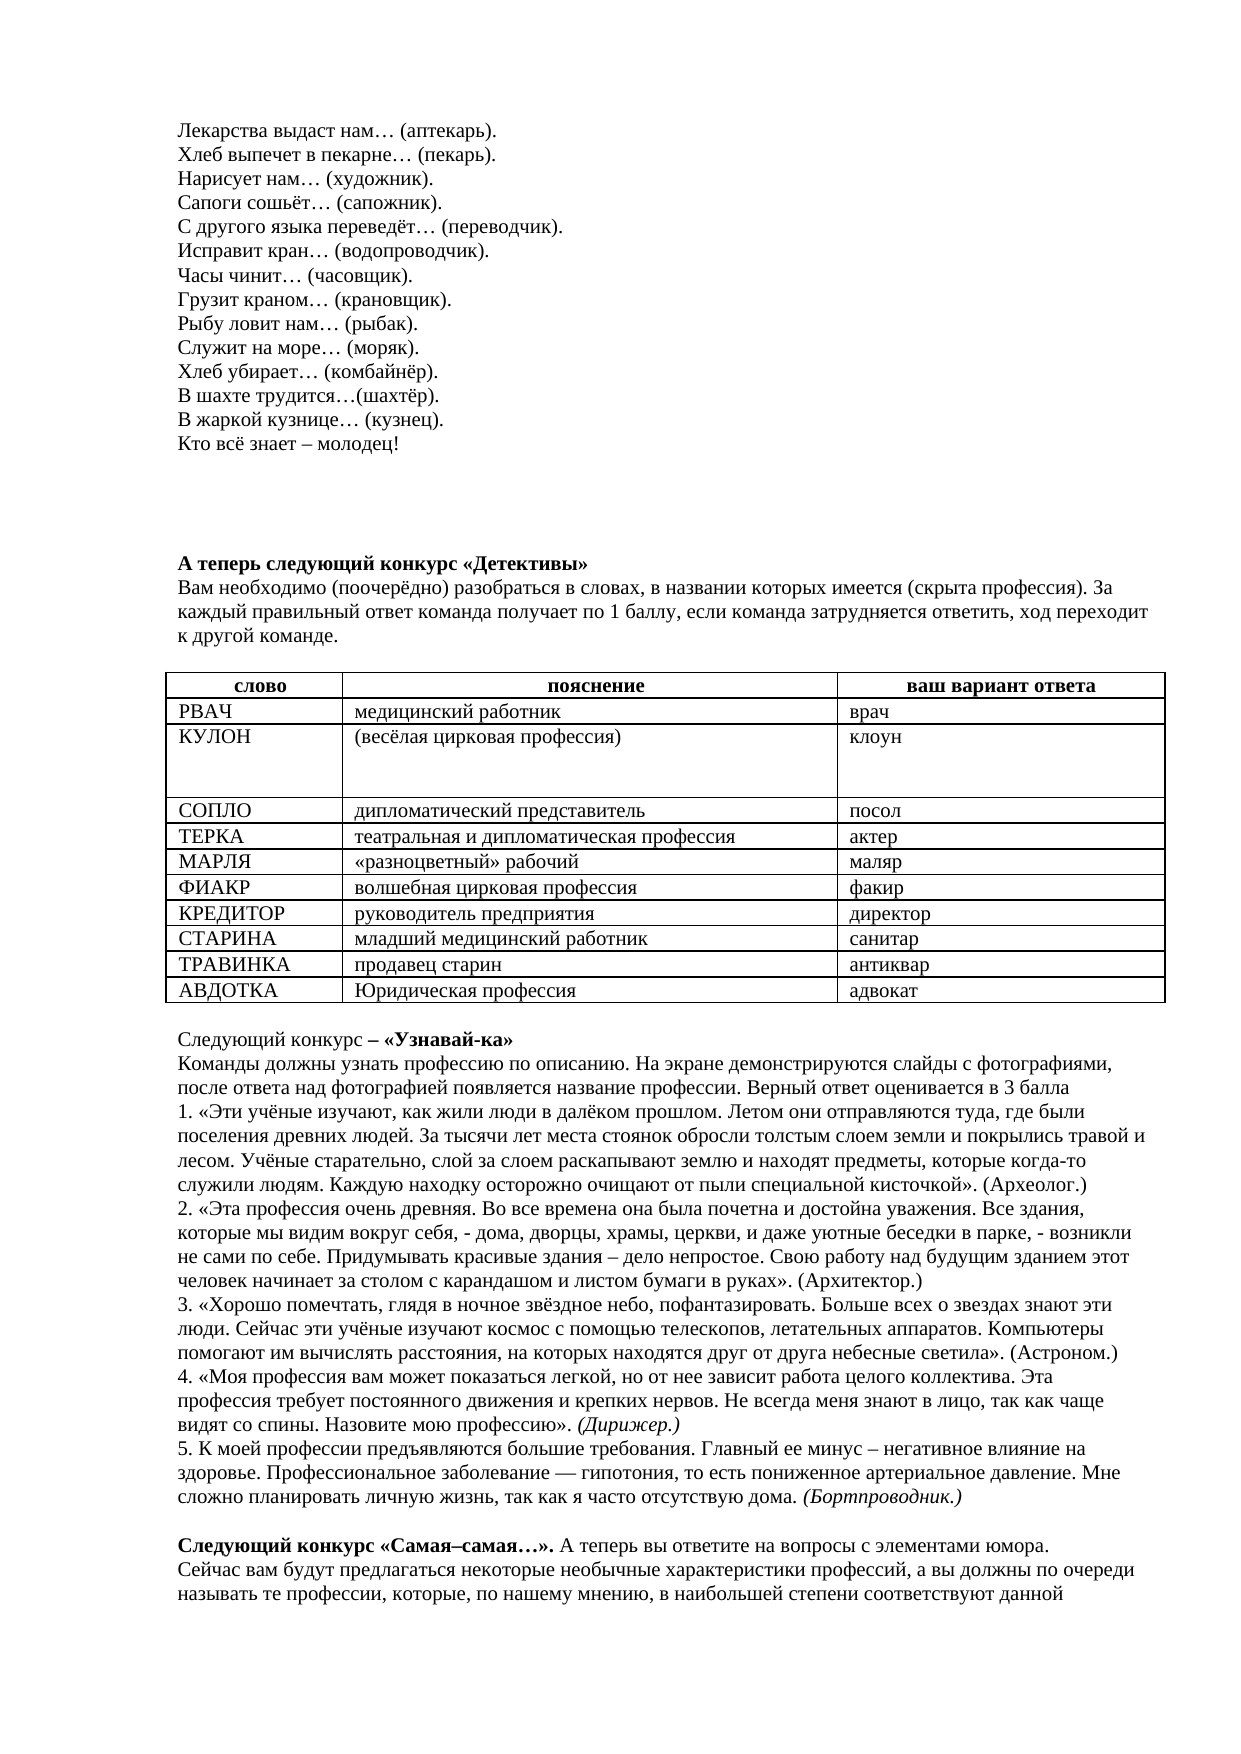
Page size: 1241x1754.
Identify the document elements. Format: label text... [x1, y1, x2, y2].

table_header слово [167, 673, 342, 697]
text Хлеб убирает… (комбайнёр). [177, 359, 1152, 383]
table_cell актер [838, 824, 1164, 848]
table_cell ТЕРКА [167, 824, 342, 848]
table_cell РВАЧ [167, 699, 342, 723]
table_cell руководитель предприятия [343, 901, 837, 925]
table_cell дипломатический представитель [343, 798, 837, 822]
text Исправит кран… (водопроводчик). [177, 238, 1152, 262]
table_cell СОПЛО [167, 798, 342, 822]
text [177, 1557, 1152, 1605]
text 3. «Хорошо помечтать, глядя в ночное звёздное небо, пофантазировать. Больше всех о звездах знают эти люди. Сейчас эти учёные изучают космос с помощью телескопов, летательных аппаратов. Компьютеры помогают им вычислять расстояния, на которых находятся друг от друга небесные светила». (Астроном.) [177, 1292, 1152, 1364]
text 2. «Эта профессия очень древняя. Во все времена она была почетна и достойна уважения. Все здания, которые мы видим вокруг себя, - дома, дворцы, храмы, церкви, и даже уютные беседки в парке, - возникли не сами по себе. Придумывать красивые здания – дело непростое. Свою работу над будущим зданием этот человек начинает за столом с карандашом и листом бумаги в руках». (Архитектор.) [177, 1196, 1152, 1292]
text Сапоги сошьёт… (сапожник). [177, 190, 1152, 214]
text Лекарства выдаст нам… (аптекарь). [177, 118, 1152, 142]
table_cell ТРАВИНКА [167, 952, 342, 976]
text Рыбу ловит нам… (рыбак). [177, 311, 1152, 335]
text 4. «Моя профессия вам может показаться легкой, но от нее зависит работа целого коллектива. Эта профессия требует постоянного движения и крепких нервов. Не всегда меня знают в лицо, так как чаще видят со спины. Назовите мою профессию». (Дирижер.) [177, 1364, 1152, 1436]
table_cell театральная и дипломатическая профессия [343, 824, 837, 848]
table_cell врач [838, 699, 1164, 723]
table_cell посол [838, 798, 1164, 822]
table_cell продавец старин [343, 952, 837, 976]
table_cell АВДОТКА [167, 978, 342, 1002]
table_header ваш вариант ответа [838, 673, 1164, 697]
table_cell МАРЛЯ [167, 850, 342, 873]
text Хлеб выпечет в пекарне… (пекарь). [177, 142, 1152, 166]
text 1. «Эти учёные изучают, как жили люди в далёком прошлом. Летом они отправляются туда, где были поселения древних людей. За тысячи лет места стоянок обросли толстым слоем земли и покрылись травой и лесом. Учёные старательно, слой за слоем раскапывают землю и находят предметы, которые когда-то служили людям. Каждую находку осторожно очищают от пыли специальной кисточкой». (Археолог.) [177, 1099, 1152, 1196]
table_cell КРЕДИТОР [167, 901, 342, 925]
table_cell факир [838, 875, 1164, 899]
table_header пояснение [343, 673, 837, 697]
text Кто всё знает – молодец! [177, 431, 1152, 455]
table_cell (весёлая цирковая профессия) [343, 725, 837, 797]
table_cell адвокат [838, 978, 1164, 1002]
text Следующий конкурс – «Узнавай-ка» [177, 1027, 1152, 1051]
text 5. К моей профессии предъявляются большие требования. Главный ее минус – негативное влияние на здоровье. Профессиональное заболевание — гипотония, то есть пониженное артериальное давление. Мне сложно планировать личную жизнь, так как я часто отсутствую дома. (Бортпроводник.) [177, 1436, 1152, 1508]
table_cell санитар [838, 926, 1164, 950]
table_cell «разноцветный» рабочий [343, 850, 837, 873]
text Нарисует нам… (художник). [177, 166, 1152, 190]
table_cell антиквар [838, 952, 1164, 976]
table_cell КУЛОН [167, 725, 342, 797]
table_cell маляр [838, 850, 1164, 873]
table_cell ФИАКР [167, 875, 342, 899]
table_cell директор [838, 901, 1164, 925]
table_cell Юридическая профессия [343, 978, 837, 1002]
text В шахте трудится…(шахтёр). [177, 383, 1152, 407]
text А теперь следующий конкурс «Детективы» [177, 551, 1152, 575]
table_cell младший медицинский работник [343, 926, 837, 950]
text Служит на море… (моряк). [177, 335, 1152, 359]
table_cell медицинский работник [343, 699, 837, 723]
text С другого языка переведёт… (переводчик). [177, 214, 1152, 238]
text Следующий конкурс «Самая–самая…». А теперь вы ответите на вопросы с элементами юмора. [177, 1532, 1152, 1557]
text Команды должны узнать профессию по описанию. На экране демонстрируются слайды с фотографиями, после ответа над фотографией появляется название профессии. Верный ответ оценивается в 3 балла [177, 1051, 1152, 1099]
text В жаркой кузнице… (кузнец). [177, 407, 1152, 431]
table_cell волшебная цирковая профессия [343, 875, 837, 899]
table_cell СТАРИНА [167, 926, 342, 950]
text Вам необходимо (поочерёдно) разобраться в словах, в названии которых имеется (скрыта профессия). За каждый правильный ответ команда получает по 1 баллу, если команда затрудняется ответить, ход переходит к другой команде. [177, 575, 1152, 647]
text Часы чинит… (часовщик). [177, 262, 1152, 287]
table_cell клоун [838, 725, 1164, 797]
text Грузит краном… (крановщик). [177, 287, 1152, 311]
